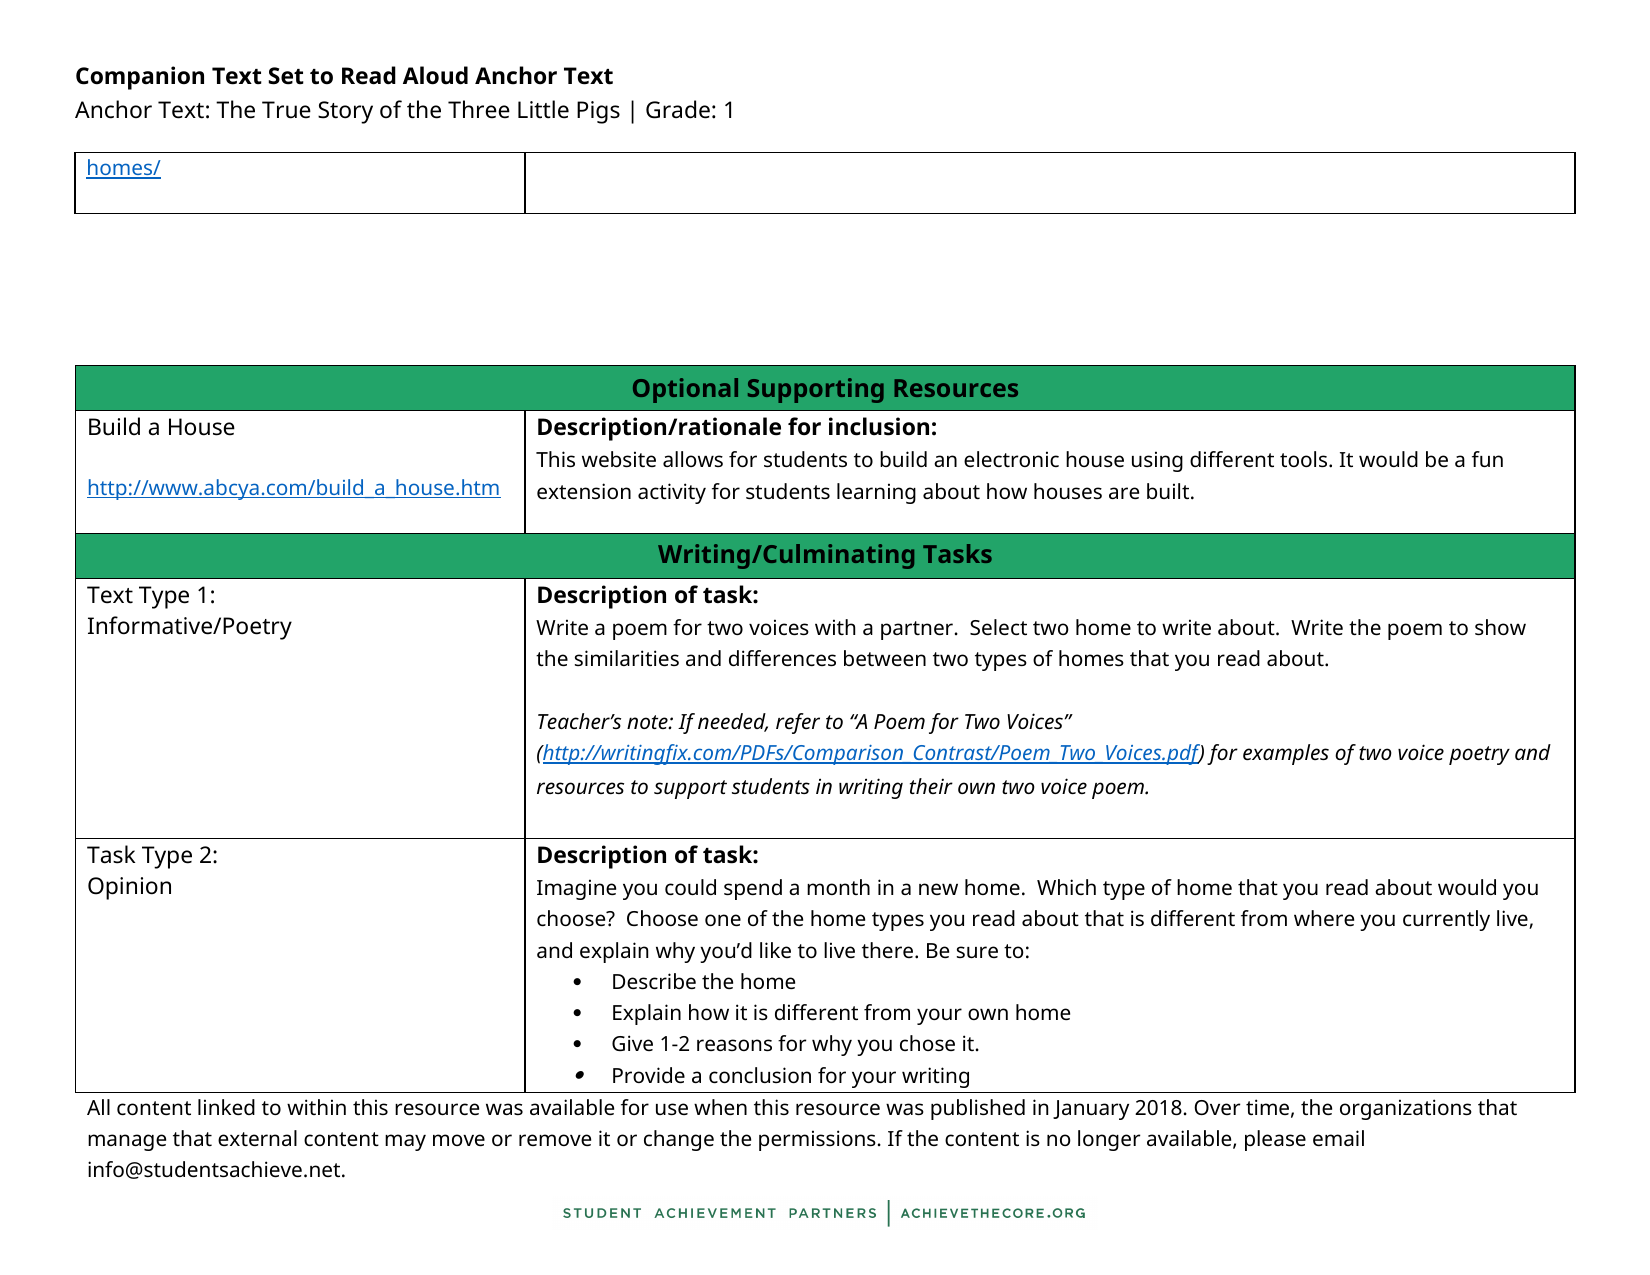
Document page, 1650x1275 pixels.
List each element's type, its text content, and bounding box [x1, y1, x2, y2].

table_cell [526, 153, 1574, 213]
table_cell Writing/Culminating Tasks [76, 534, 1574, 578]
table_cell Build a House http://www.abcya.com/build_a_house.htm [76, 411, 524, 533]
table_cell Description/rationale for inclusion: This website allows for students to build an electronic house using different tools. It would be a fun extension activity for students learning about how houses are built. [526, 411, 1574, 533]
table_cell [76, 153, 524, 213]
picture [551, 1196, 1099, 1230]
table_cell All content linked to within this resource was available for use when this resource was published in January 2018. Over time, the organizations that manage that external content may move or remove it or change the permissions. If the content is no longer available, please email info@studentsachieve.net. [76, 1093, 1575, 1187]
table_cell Task Type 2: Opinion [76, 839, 524, 1092]
table_cell Text Type 1: Informative/Poetry [76, 579, 524, 838]
table_cell Description of task: Imagine you could spend a month in a new home. Which type of home that you read about would you choose? Choose one of the home types you read about that is different from where you currently live, and explain why you’d like to live there. Be sure to: Describe the home Explain how it is different from your own home Give 1-2 reasons for why you chose it. Provide a conclusion for your writing [526, 839, 1574, 1092]
table_header Optional Supporting Resources [76, 366, 1574, 410]
table_cell Description of task: Write a poem for two voices with a partner. Select two home to write about. Write the poem to show the similarities and differences between two types of homes that you read about. Teacher’s note: If needed, refer to “A Poem for Two Voices” (http://writingfix.com/PDFs/Comparison_Contrast/Poem_Two_Voices.pdf) for examples of two voice poetry and resources to support students in writing their own two voice poem. [526, 579, 1574, 838]
